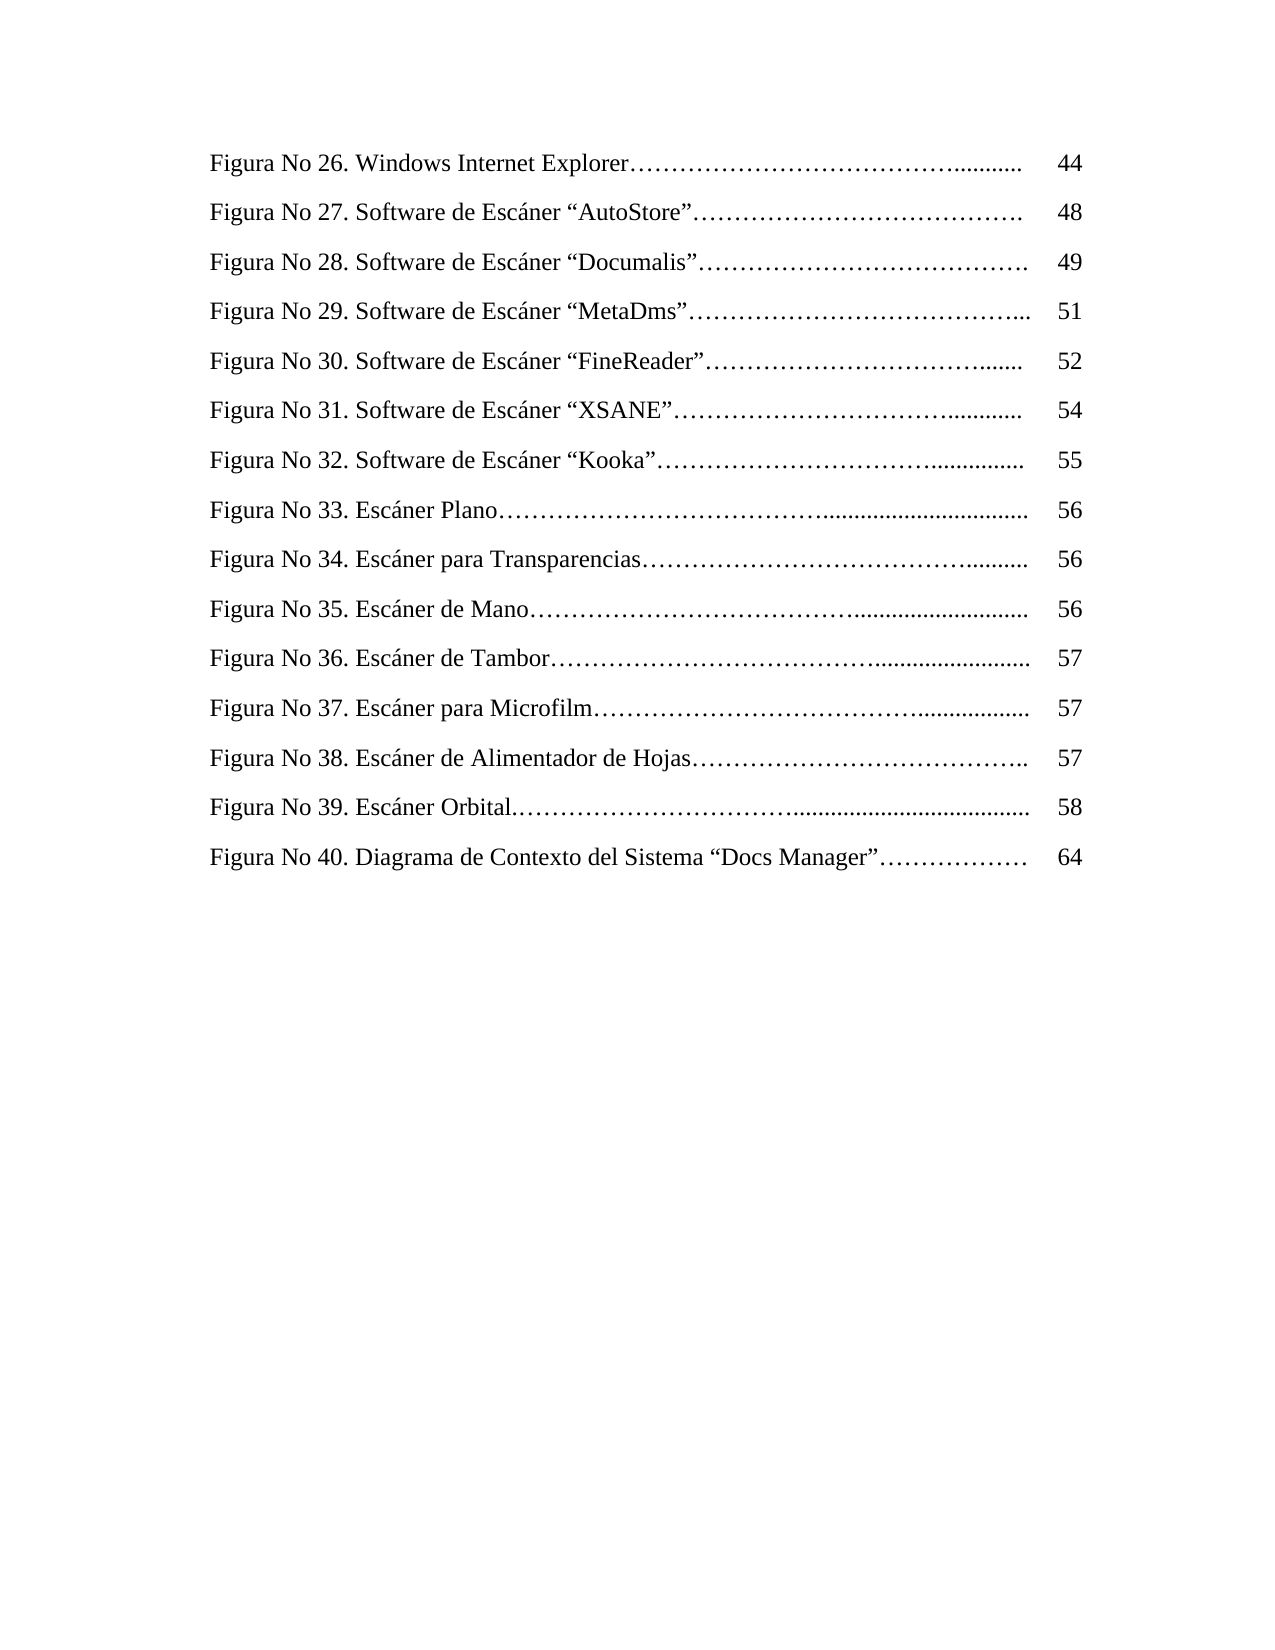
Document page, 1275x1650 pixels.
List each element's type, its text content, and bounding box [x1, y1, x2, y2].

table_cell 58 [1046, 792, 1106, 842]
table_cell 51 [1046, 296, 1106, 346]
table_cell 56 [1046, 594, 1106, 643]
table_cell 57 [1046, 743, 1106, 792]
table_cell Figura No 39. Escáner Orbital.……………………………...................................... [198, 792, 1046, 842]
table_cell Figura No 27. Software de Escáner “AutoStore”…………………………………. [198, 197, 1046, 247]
table_cell Figura No 29. Software de Escáner “MetaDms”…………………………………... [198, 296, 1046, 346]
table_cell Figura No 30. Software de Escáner “FineReader”……………………………....... [198, 346, 1046, 396]
table_cell 44 [1046, 148, 1106, 197]
table_cell 54 [1046, 396, 1106, 445]
table_cell 56 [1046, 495, 1106, 544]
table_cell Figura No 37. Escáner para Microfilm………………………………….................. [198, 693, 1046, 743]
table_cell 64 [1046, 842, 1106, 891]
table_cell Figura No 34. Escáner para Transparencias………………………………….......... [198, 544, 1046, 594]
table_cell Figura No 36. Escáner de Tambor…………………………………......................... [198, 644, 1046, 693]
table_cell 56 [1046, 544, 1106, 594]
table_cell 55 [1046, 445, 1106, 495]
table_cell 52 [1046, 346, 1106, 396]
table_cell Figura No 38. Escáner de Alimentador de Hojas………………………………….. [198, 743, 1046, 792]
table_cell Figura No 40. Diagrama de Contexto del Sistema “Docs Manager”……………… [198, 842, 1046, 891]
table_cell 49 [1046, 247, 1106, 296]
table_cell 48 [1046, 197, 1106, 247]
table_cell Figura No 33. Escáner Plano…………………………………................................. [198, 495, 1046, 544]
table_cell Figura No 28. Software de Escáner “Documalis”…………………………………. [198, 247, 1046, 296]
table_cell 57 [1046, 693, 1106, 743]
table_cell Figura No 31. Software de Escáner “XSANE”……………………………............ [198, 396, 1046, 445]
table_cell Figura No 26. Windows Internet Explorer…………………………………........... [198, 148, 1046, 197]
table_cell Figura No 32. Software de Escáner “Kooka”……………………………............... [198, 445, 1046, 495]
table_cell Figura No 35. Escáner de Mano…………………………………............................ [198, 594, 1046, 643]
table_cell 57 [1046, 644, 1106, 693]
